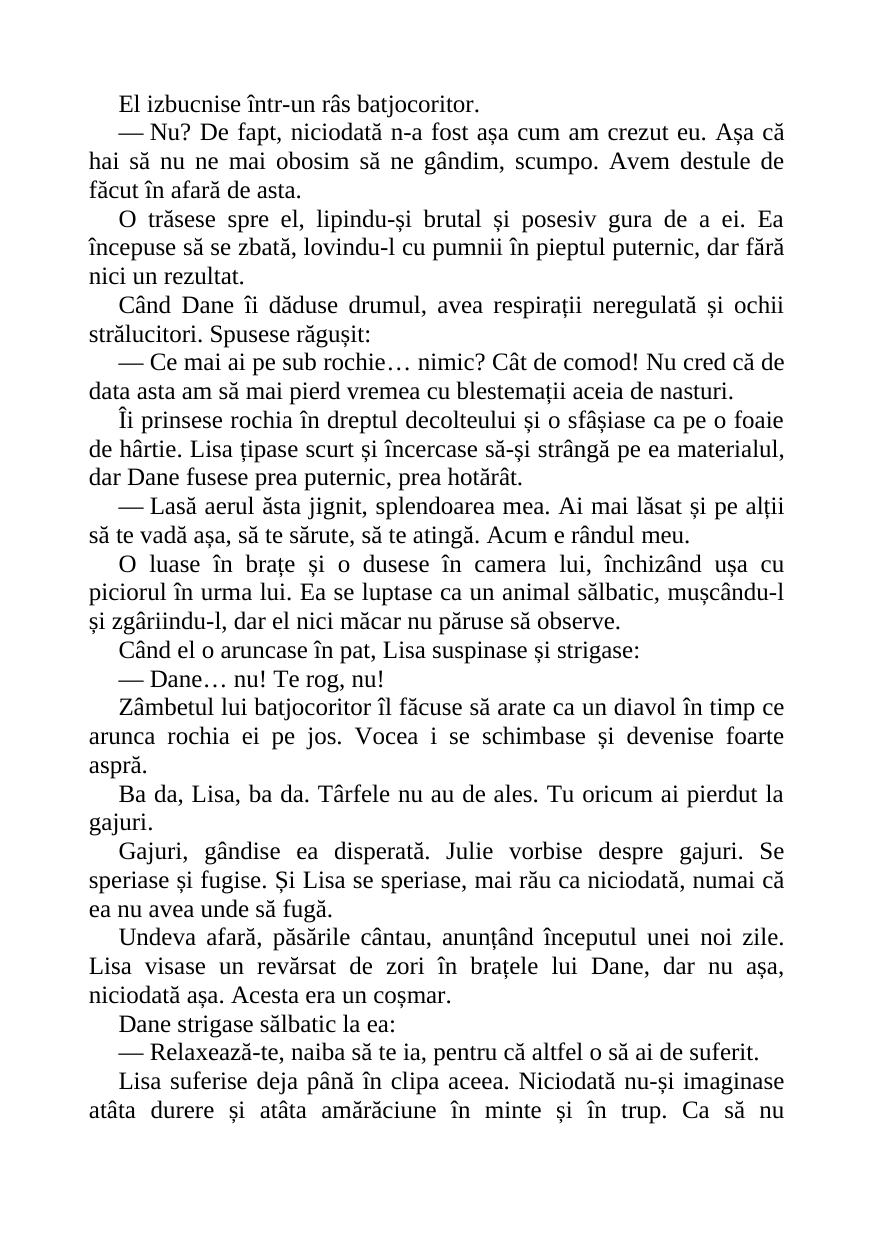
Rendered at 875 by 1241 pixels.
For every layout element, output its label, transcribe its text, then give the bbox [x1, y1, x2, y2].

text El izbucnise într-un râs batjocoritor. [89, 89, 785, 117]
text — Ce mai ai pe sub rochie… nimic? Cât de comod! Nu cred că de data asta am să mai pierd vremea cu blestemații aceia de nasturi. [89, 347, 785, 405]
text Undeva afară, păsările cântau, anunțând începutul unei noi zile. Lisa visase un revărsat de zori în brațele lui Dane, dar nu așa, niciodată așa. Acesta era un coșmar. [89, 922, 785, 1009]
text — Lasă aerul ăsta jignit, splendoarea mea. Ai mai lăsat și pe alții să te vadă așa, să te sărute, să te atingă. Acum e rândul meu. [89, 491, 785, 549]
text Gajuri, gândise ea disperată. Julie vorbise despre gajuri. Se speriase și fugise. Și Lisa se speriase, mai rău ca niciodată, numai că ea nu avea unde să fugă. [89, 836, 785, 922]
text Îi prinsese rochia în dreptul decolteului și o sfâșiase ca pe o foaie de hârtie. Lisa țipase scurt și încercase să-și strângă pe ea materialul, dar Dane fusese prea puternic, prea hotărât. [89, 405, 785, 491]
text — Dane… nu! Te rog, nu! [89, 664, 785, 692]
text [89, 1066, 785, 1124]
text Când el o aruncase în pat, Lisa suspinase și strigase: [89, 635, 785, 664]
text Dane strigase sălbatic la ea: [89, 1009, 785, 1037]
text Ba da, Lisa, ba da. Târfele nu au de ales. Tu oricum ai pierdut la gajuri. [89, 779, 785, 836]
text Când Dane îi dăduse drumul, avea respirații neregulată și ochii strălucitori. Spusese răgușit: [89, 290, 785, 347]
text O luase în brațe și o dusese în camera lui, închizând ușa cu piciorul în urma lui. Ea se luptase ca un animal sălbatic, mușcându-l și zgâriindu-l, dar el nici măcar nu păruse să observe. [89, 549, 785, 635]
text — Nu? De fapt, niciodată n-a fost așa cum am crezut eu. Așa că hai să nu ne mai obosim să ne gândim, scumpo. Avem destule de făcut în afară de asta. [89, 117, 785, 204]
text — Relaxează-te, naiba să te ia, pentru că altfel o să ai de suferit. [89, 1037, 785, 1066]
text Zâmbetul lui batjocoritor îl făcuse să arate ca un diavol în timp ce arunca rochia ei pe jos. Vocea i se schimbase și devenise foarte aspră. [89, 692, 785, 779]
text O trăsese spre el, lipindu-și brutal și posesiv gura de a ei. Ea începuse să se zbată, lovindu-l cu pumnii în pieptul puternic, dar fără nici un rezultat. [89, 204, 785, 290]
